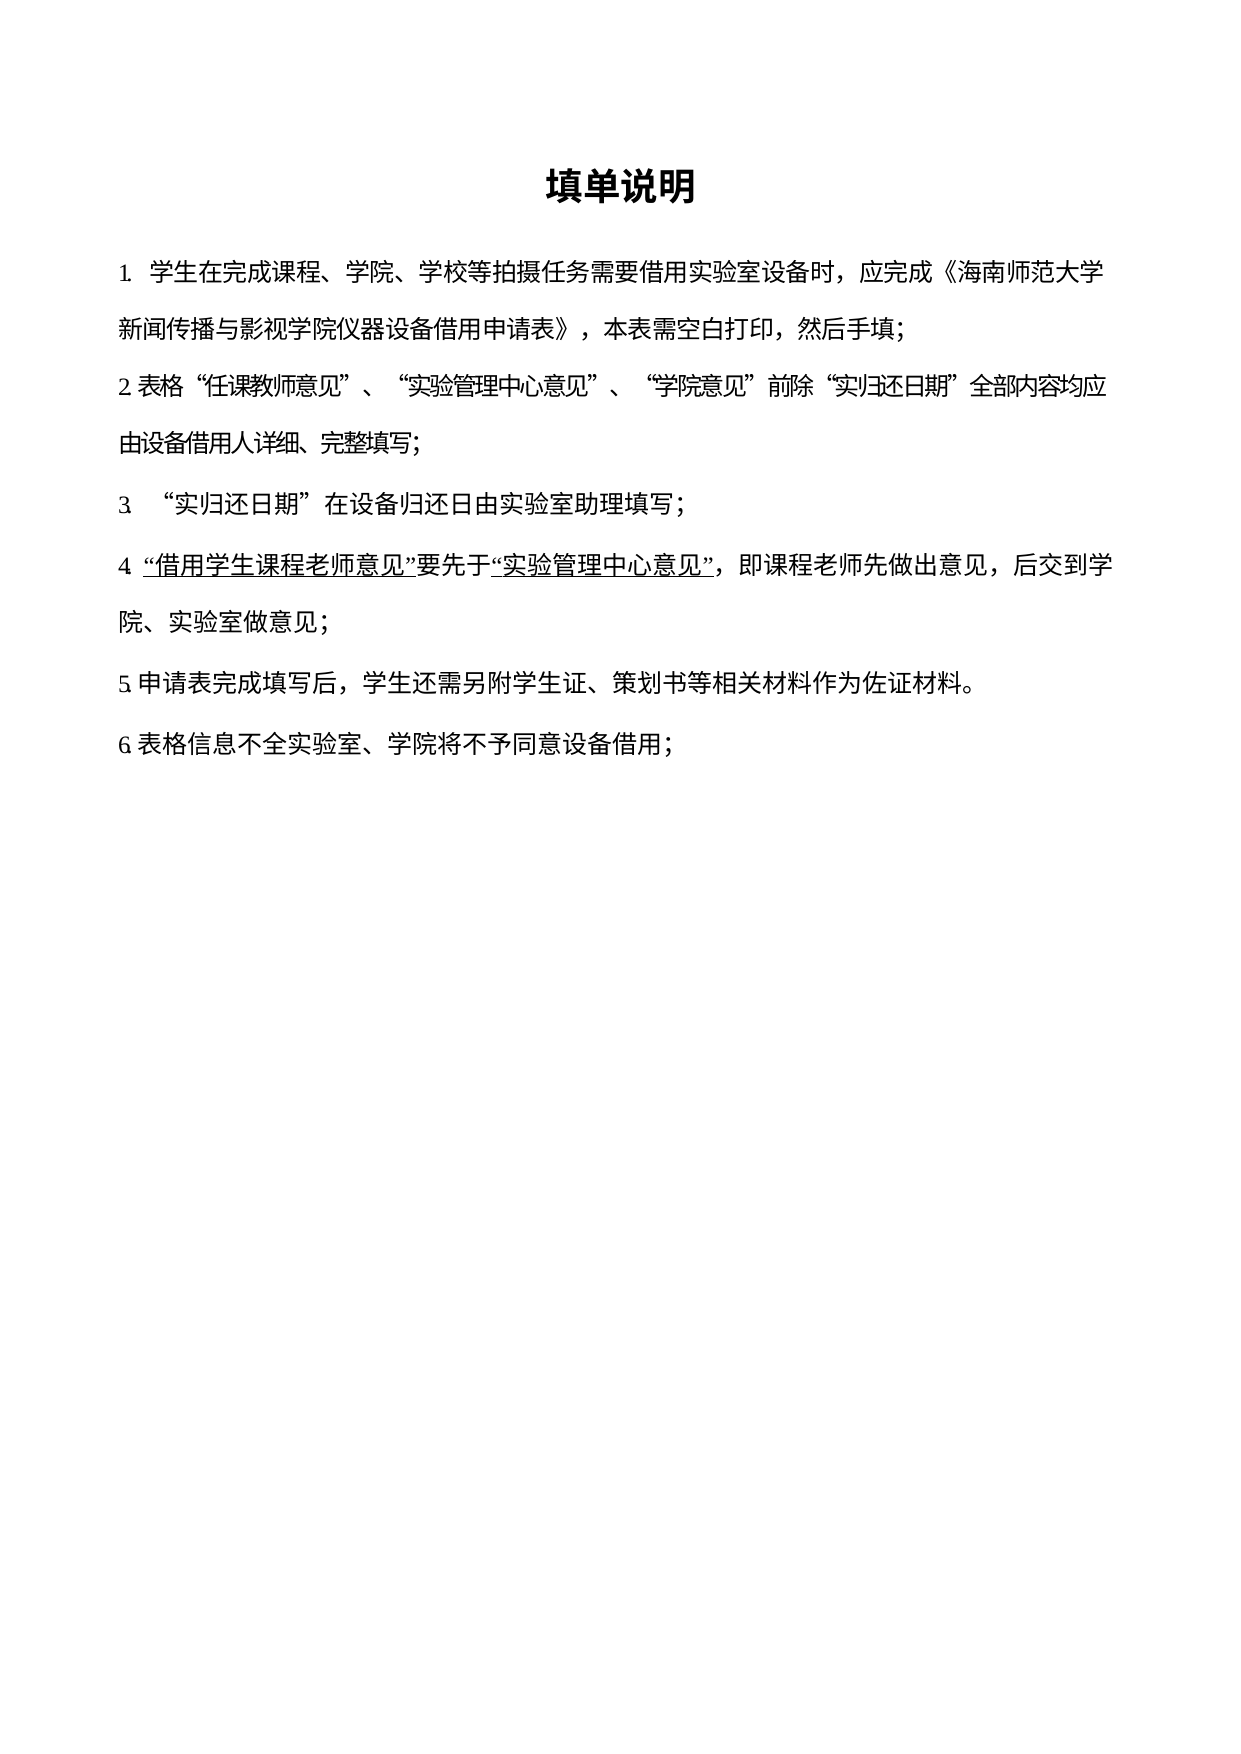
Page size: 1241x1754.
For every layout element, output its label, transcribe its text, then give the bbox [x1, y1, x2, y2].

list 表格信息不全实验室、学院将不予同意设备借用； [118, 724, 1171, 761]
subtitle 填单说明 [543, 156, 697, 211]
list “实归还日期”在设备归还日由实验室助理填写； [118, 481, 1171, 522]
list 表格“任课教师意见”、“实验管理中心意见”、“学院意见”前除“实归还日期”全部内容均应由设备借用人详细、完整填写； [118, 367, 1122, 460]
list 学生在完成课程、学院、学校等拍摄任务需要借用实验室设备时，应完成《海南师范大学新闻传播与影视学院仪器设备借用申请表》，本表需空白打印，然后手填； [118, 252, 1122, 346]
list “借用学生课程老师意见”要先于“实验管理中心意见”，即课程老师先做出意见，后交到学院、实验室做意见； [118, 545, 1122, 639]
list 申请表完成填写后，学生还需另附学生证、策划书等相关材料作为佐证材料。 [118, 660, 1171, 700]
